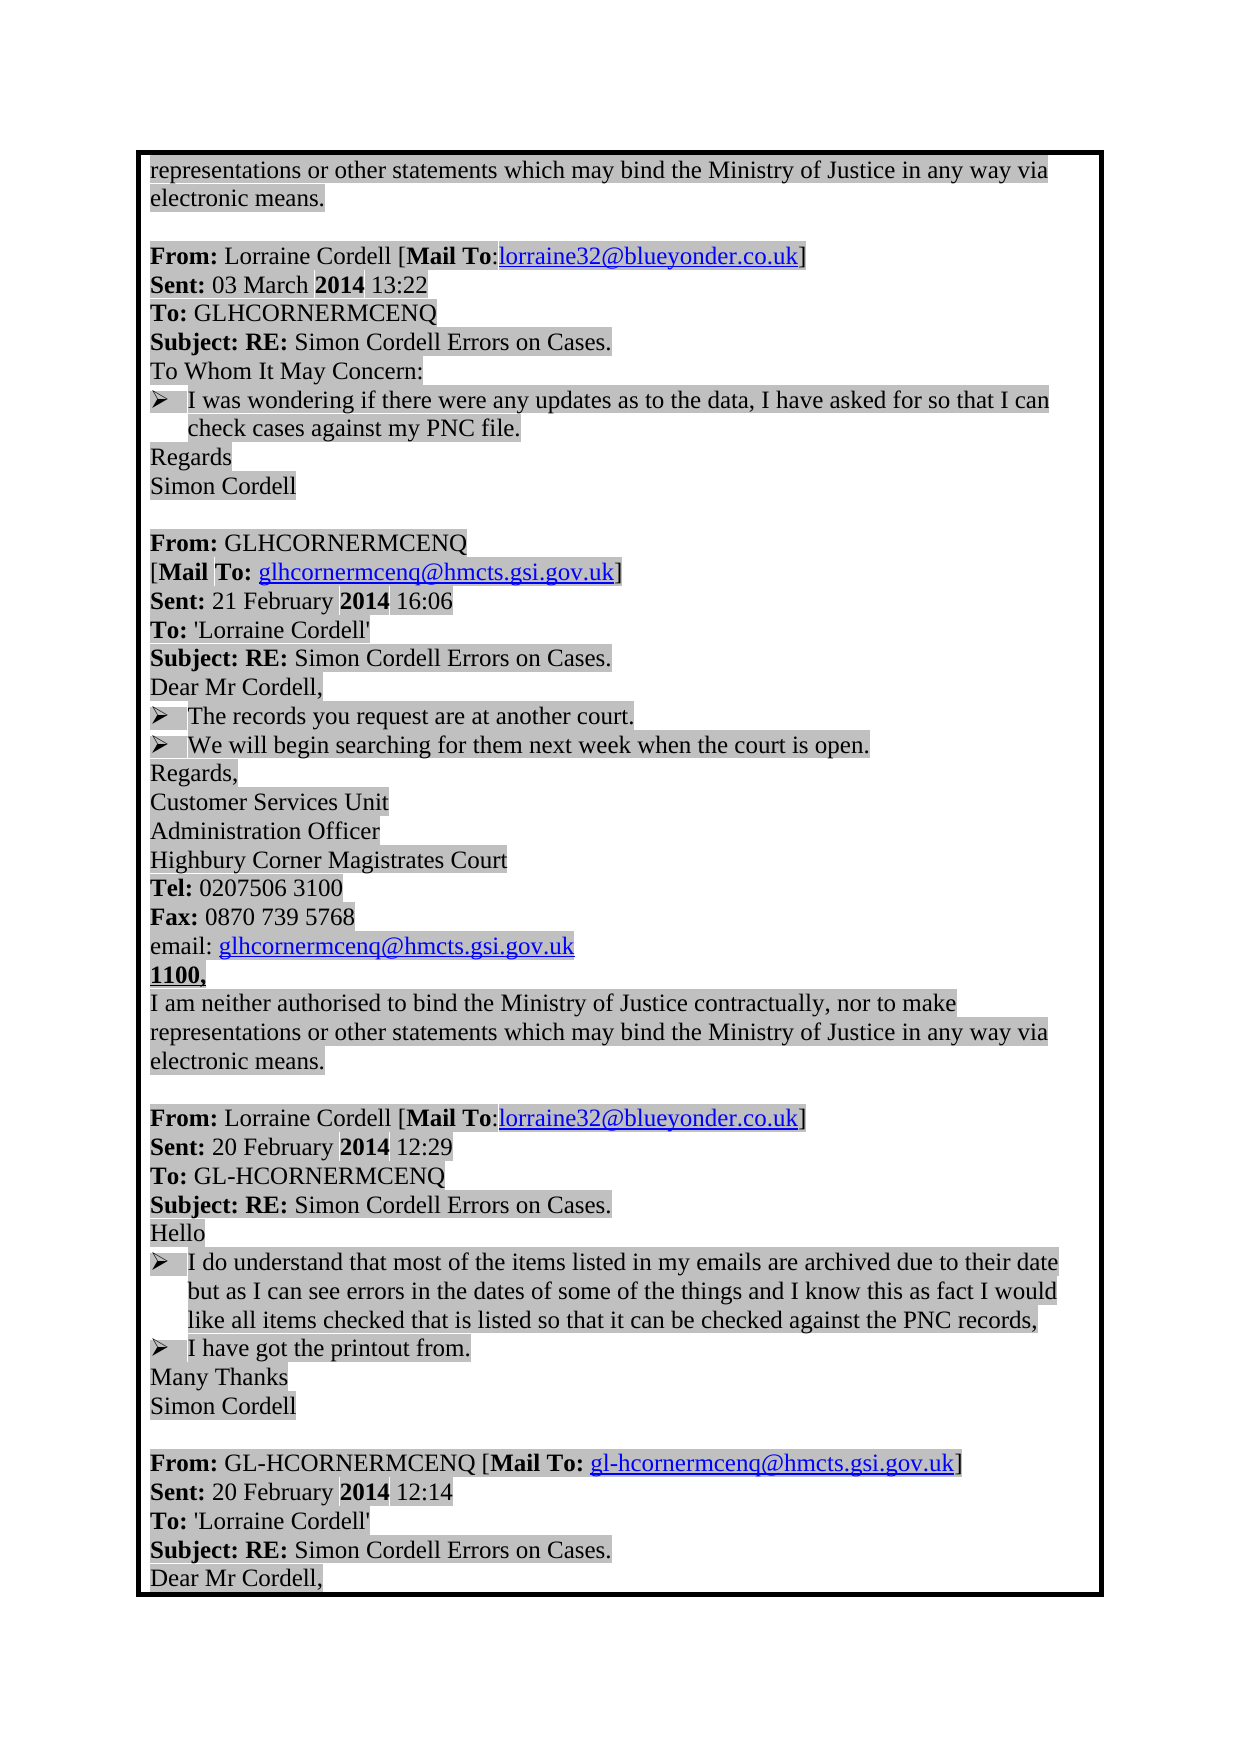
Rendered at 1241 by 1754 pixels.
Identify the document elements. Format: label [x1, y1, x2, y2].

table_cell [141, 155, 1099, 1592]
